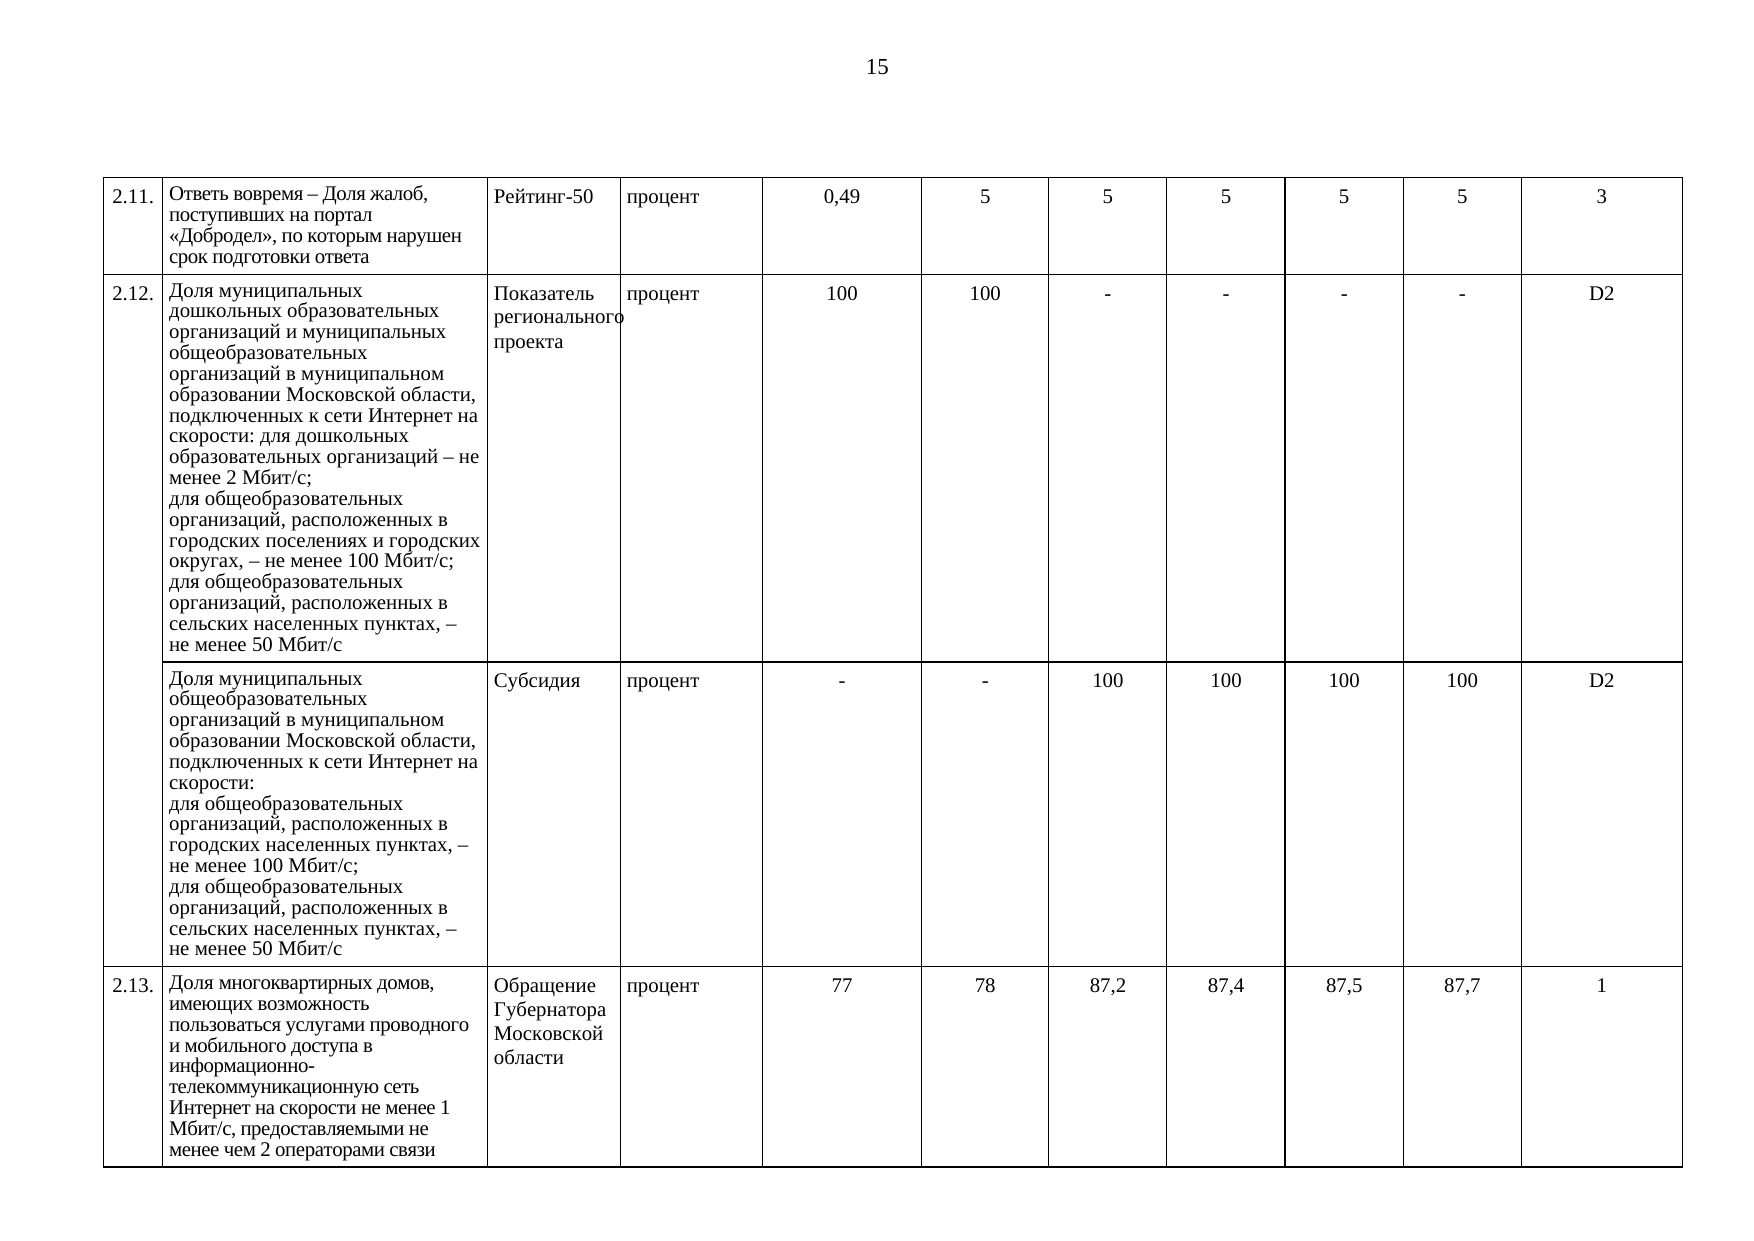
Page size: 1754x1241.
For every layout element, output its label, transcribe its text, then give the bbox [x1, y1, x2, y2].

table_cell - [922, 663, 1048, 966]
table_cell 2.13. [104, 967, 162, 1166]
table_cell процент [621, 275, 762, 661]
table_cell - [1049, 275, 1166, 661]
table_cell 0,49 [763, 178, 921, 273]
table_cell процент [621, 178, 762, 273]
table_cell 100 [763, 275, 921, 661]
table_cell Доля многоквартирных домов, имеющих возможность пользоваться услугами проводного и мобильного доступа в информационно-телекоммуникационную сеть Интернет на скорости не менее 1 Мбит/с, предоставляемыми не менее чем 2 операторами связи [163, 967, 487, 1166]
table_cell 100 [1286, 663, 1403, 966]
table_cell 2.12. [104, 275, 162, 966]
table_cell 100 [1404, 663, 1521, 966]
table_cell 87,5 [1286, 967, 1403, 1166]
table_cell Обращение Губернатора Московской области [488, 967, 620, 1166]
table_cell 87,4 [1167, 967, 1284, 1166]
table_cell 100 [1049, 663, 1166, 966]
table_cell Рейтинг-50 [488, 178, 620, 273]
table_cell 5 [1286, 178, 1403, 273]
table_cell 5 [1167, 178, 1284, 273]
table_cell 2.11. [104, 178, 162, 273]
table_cell Доля муниципальных общеобразовательных организаций в муниципальном образовании Московской области, подключенных к сети Интернет на скорости: для общеобразовательных организаций, расположенных в городских населенных пунктах, – не менее 100 Мбит/с; для общеобразовательных организаций, расположенных в сельских населенных пунктах, – не менее 50 Мбит/с [163, 663, 487, 966]
table_cell 3 [1522, 178, 1682, 273]
table_cell D2 [1522, 663, 1682, 966]
table_cell Показатель регионального проекта [488, 275, 620, 661]
table_cell процент [621, 663, 762, 966]
table_cell 1 [1522, 967, 1682, 1166]
table_cell - [1404, 275, 1521, 661]
table_cell Ответь вовремя – Доля жалоб, поступивших на портал «Добродел», по которым нарушен срок подготовки ответа [163, 178, 487, 273]
table_cell 87,2 [1049, 967, 1166, 1166]
table_cell Субсидия [488, 663, 620, 966]
table_cell Доля муниципальных дошкольных образовательных организаций и муниципальных общеобразовательных организаций в муниципальном образовании Московской области, подключенных к сети Интернет на скорости: для дошкольных образовательных организаций – не менее 2 Мбит/с; для общеобразовательных организаций, расположенных в городских поселениях и городских округах, – не менее 100 Мбит/с; для общеобразовательных организаций, расположенных в сельских населенных пунктах, – не менее 50 Мбит/с [163, 275, 487, 661]
table_cell 78 [922, 967, 1048, 1166]
table_cell 5 [1404, 178, 1521, 273]
table_cell 5 [922, 178, 1048, 273]
table_cell - [1286, 275, 1403, 661]
table_cell 100 [1167, 663, 1284, 966]
table_cell D2 [1522, 275, 1682, 661]
table_cell 5 [1049, 178, 1166, 273]
table_cell процент [621, 967, 762, 1166]
table_cell 77 [763, 967, 921, 1166]
table_cell - [1167, 275, 1284, 661]
table_cell - [763, 663, 921, 966]
table_cell 87,7 [1404, 967, 1521, 1166]
table_cell 100 [922, 275, 1048, 661]
